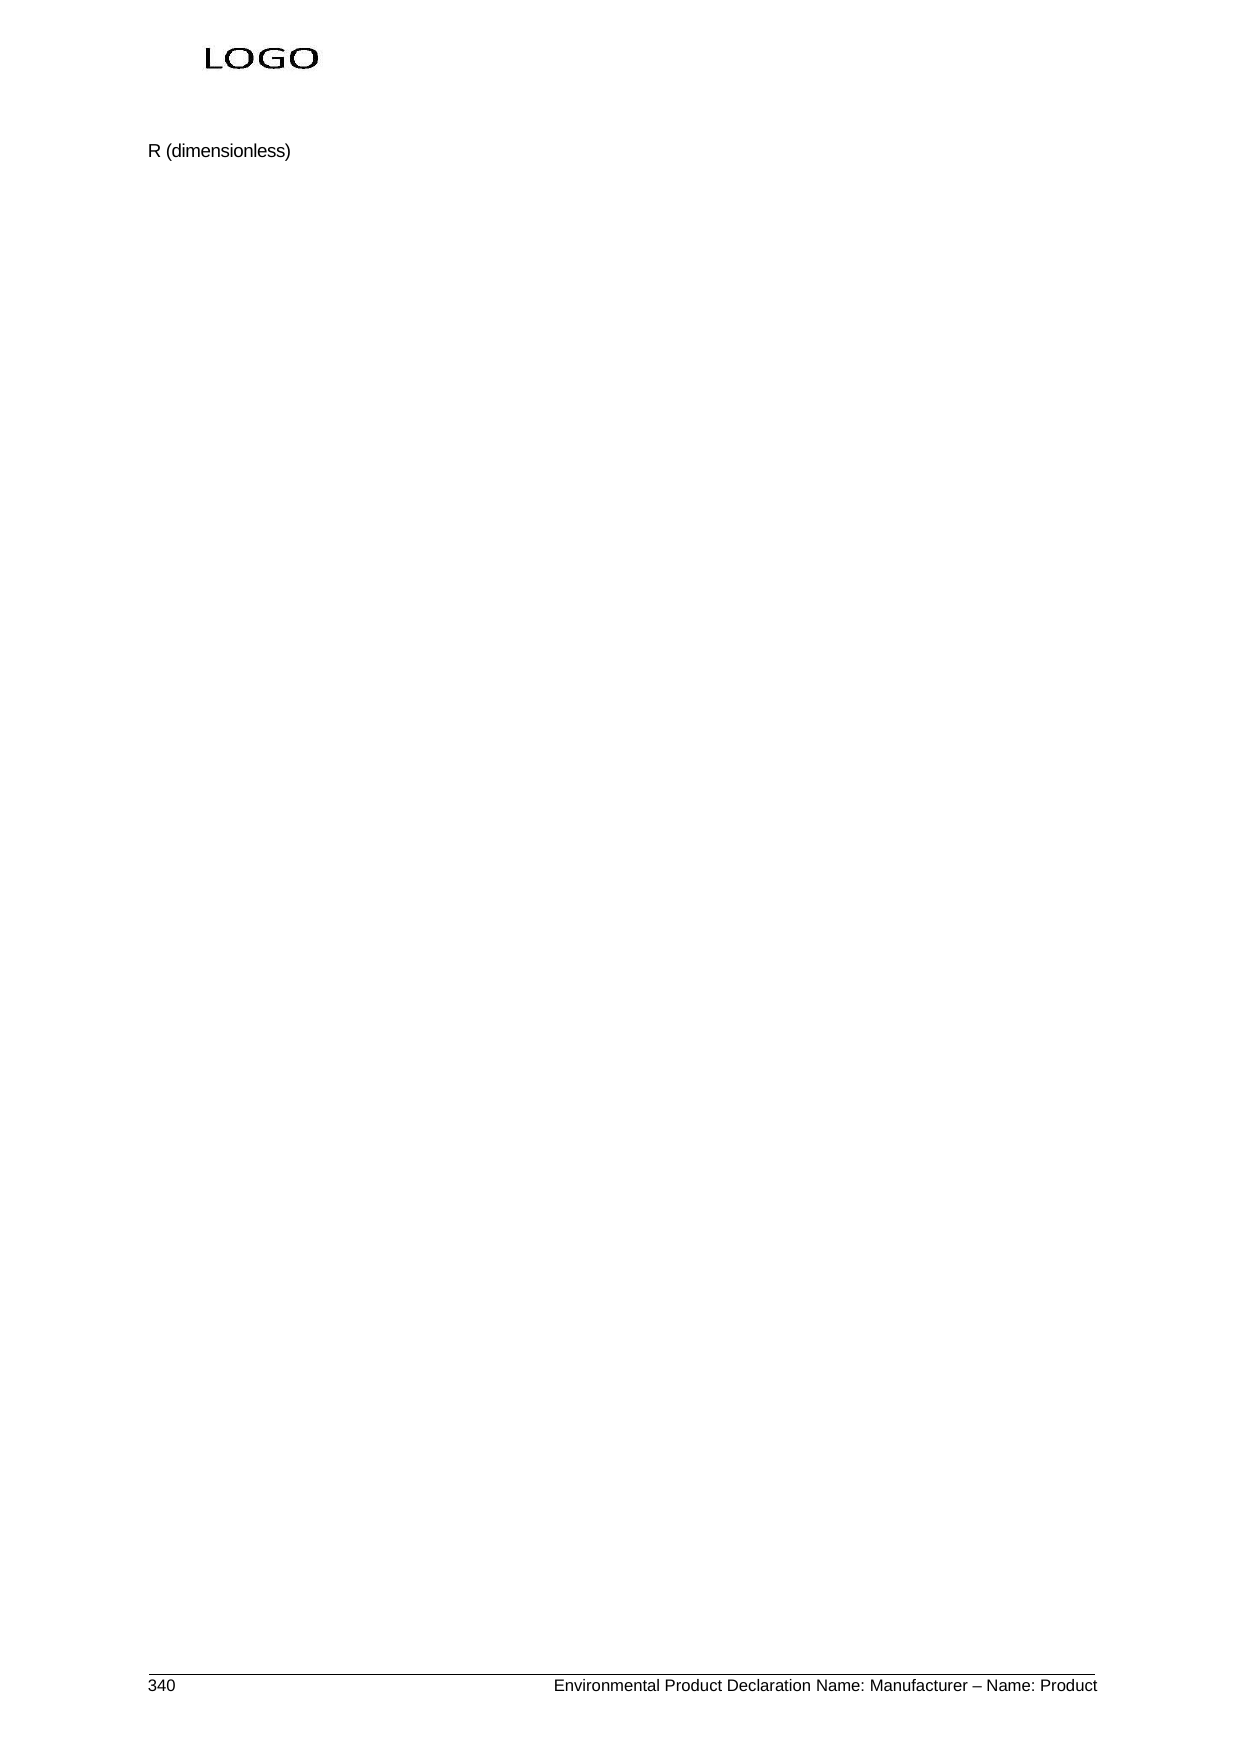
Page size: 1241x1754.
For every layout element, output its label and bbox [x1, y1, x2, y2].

picture [148, 15, 624, 104]
